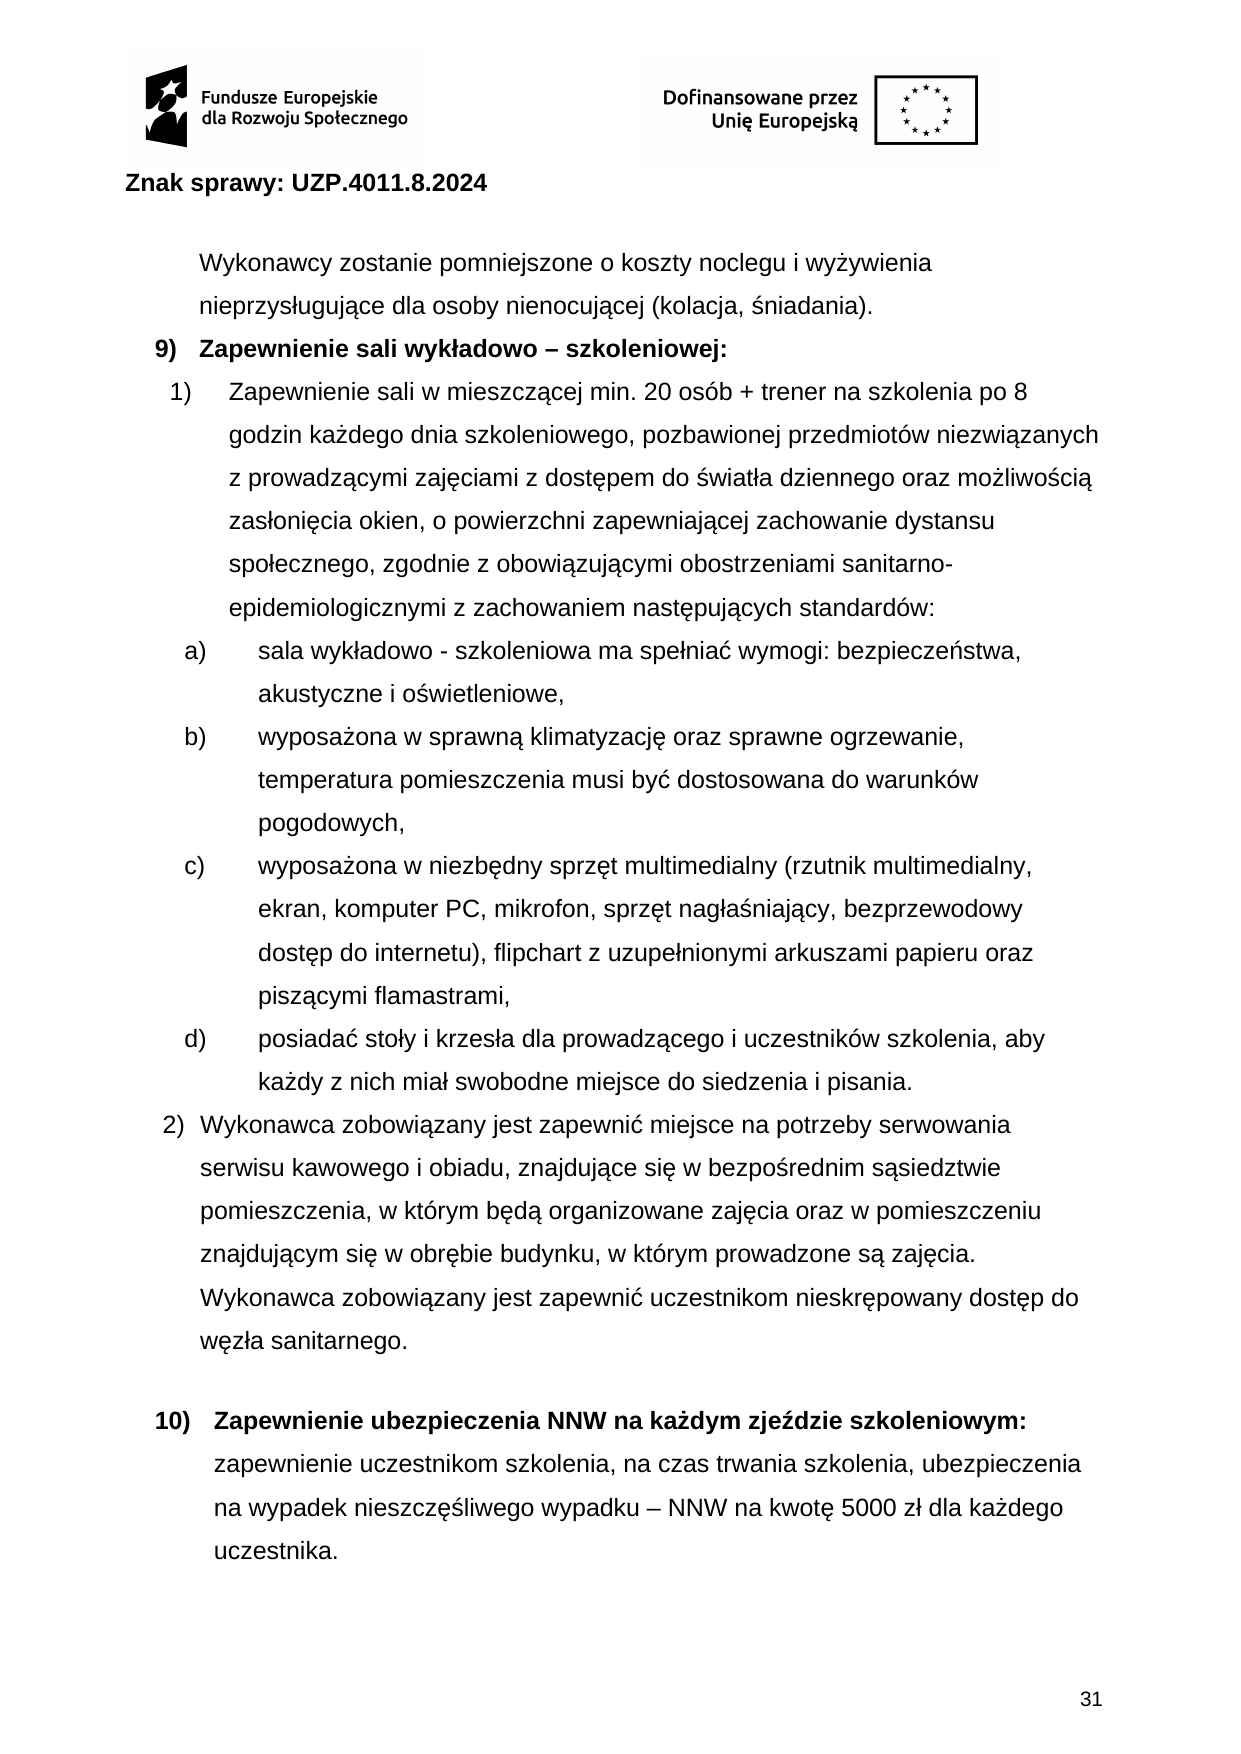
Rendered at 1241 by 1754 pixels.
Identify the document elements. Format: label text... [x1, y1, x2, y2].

picture [641, 53, 1001, 168]
picture [125, 44, 428, 168]
list wyposażona w sprawną klimatyzację oraz sprawne ogrzewanie, temperatura pomieszczenia musi być dostosowana do warunków pogodowych, [184, 722, 1103, 837]
list sala wykładowo - szkoleniowa ma spełniać wymogi: bezpieczeństwa, akustyczne i oświetleniowe, [184, 636, 1103, 707]
list posiadać stoły i krzesła dla prowadzącego i uczestników szkolenia, aby każdy z nich miał swobodne miejsce do siedzenia i pisania. [184, 1024, 1103, 1096]
list Wykonawca zobowiązany jest zapewnić miejsce na potrzeby serwowania serwisu kawowego i obiadu, znajdujące się w bezpośrednim sąsiedztwie pomieszczenia, w którym będą organizowane zajęcia oraz w pomieszczeniu znajdującym się w obrębie budynku, w którym prowadzone są zajęcia. Wykonawca zobowiązany jest zapewnić uczestnikom nieskrępowany dostęp do węzła sanitarnego. [162, 1110, 1103, 1354]
list Zapewnienie sali w mieszczącej min. 20 osób + trener na szkolenia po 8 godzin każdego dnia szkoleniowego, pozbawionej przedmiotów niezwiązanych z prowadzącymi zajęciami z dostępem do światła dziennego oraz możliwością zasłonięcia okien, o powierzchni zapewniającej zachowanie dystansu społecznego, zgodnie z obowiązującymi obostrzeniami sanitarno-epidemiologicznymi z zachowaniem następujących standardów: [169, 377, 1103, 621]
list wyposażona w niezbędny sprzęt multimedialny (rzutnik multimedialny, ekran, komputer PC, mikrofon, sprzęt nagłaśniający, bezprzewodowy dostęp do internetu), flipchart z uzupełnionymi arkuszami papieru oraz piszącymi flamastrami, [184, 851, 1103, 1009]
list Zapewnienie ubezpieczenia NNW na każdym zjeździe szkoleniowym: zapewnienie uczestnikom szkolenia, na czas trwania szkolenia, ubezpieczenia na wypadek nieszczęśliwego wypadku – NNW na kwotę 5000 zł dla każdego uczestnika. [154, 1406, 1103, 1564]
list Zapewnienie sali wykładowo – szkoleniowej: [154, 334, 1103, 362]
